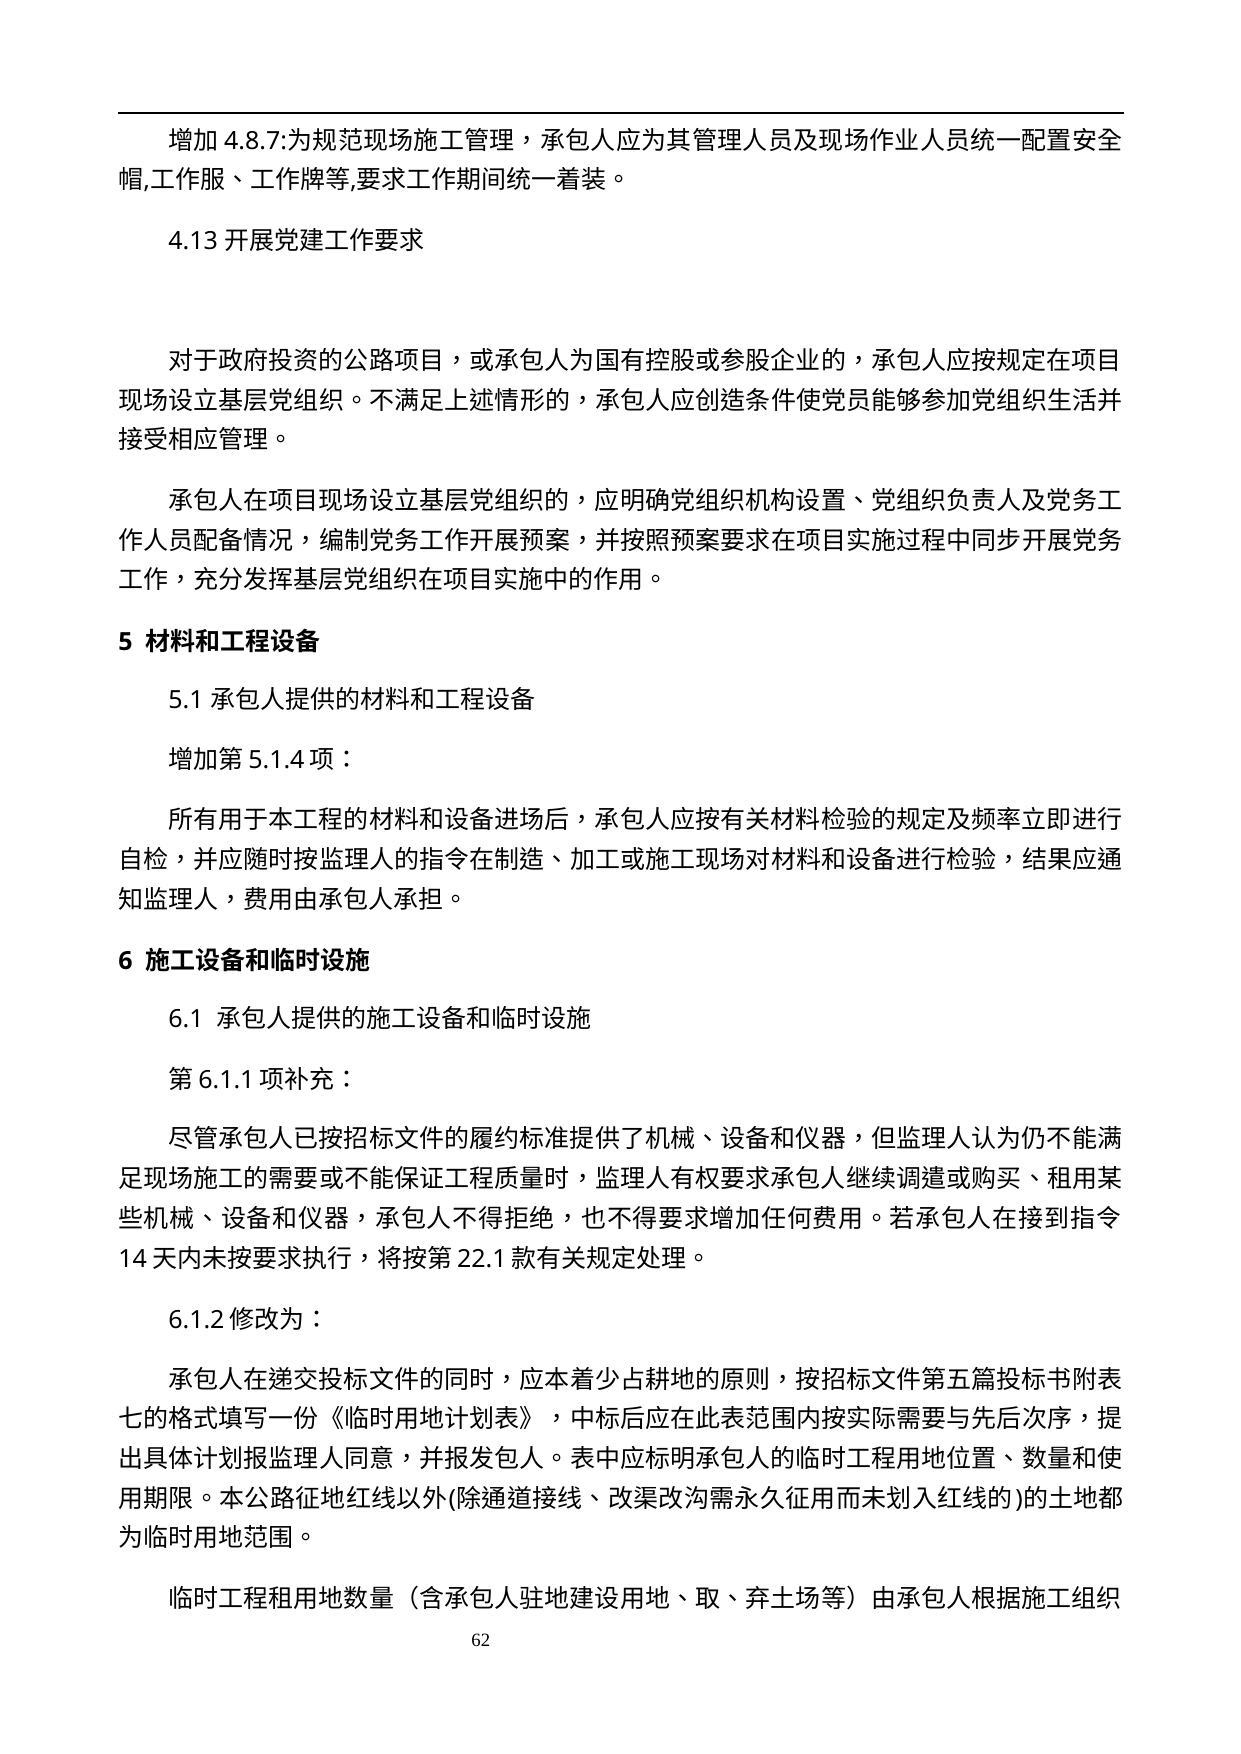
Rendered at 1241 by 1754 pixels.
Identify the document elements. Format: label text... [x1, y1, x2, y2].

text 6.1 承包人提供的施工设备和临时设施 [118, 998, 1124, 1038]
text 承包人在项目现场设立基层党组织的，应明确党组织机构设置、党组织负责人及党务工作人员配备情况，编制党务工作开展预案，并按照预案要求在项目实施过程中同步开展党务工作，充分发挥基层党组织在项目实施中的作用。 [118, 481, 1124, 600]
text 增加第5.1.4项： [118, 739, 1124, 779]
text 承包人在递交投标文件的同时，应本着少占耕地的原则，按招标文件第五篇投标书附表七的格式填写一份《临时用地计划表》，中标后应在此表范围内按实际需要与先后次序，提出具体计划报监理人同意，并报发包人。表中应标明承包人的临时工程用地位置、数量和使用期限。本公路征地红线以外(除通道接线、改渠改沟需永久征用而未划入红线的)的土地都为临时用地范围。 [118, 1359, 1124, 1558]
text 增加4.8.7:为规范现场施工管理，承包人应为其管理人员及现场作业人员统一配置安全帽,工作服、工作牌等,要求工作期间统一着装。 [118, 119, 1124, 199]
text 5 材料和工程设备 [118, 621, 1124, 660]
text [118, 1578, 1124, 1618]
text 6.1.2修改为： [118, 1299, 1124, 1338]
text 尽管承包人已按招标文件的履约标准提供了机械、设备和仪器，但监理人认为仍不能满足现场施工的需要或不能保证工程质量时，监理人有权要求承包人继续调遣或购买、租用某些机械、设备和仪器，承包人不得拒绝，也不得要求增加任何费用。若承包人在接到指令14天内未按要求执行，将按第22.1款有关规定处理。 [118, 1119, 1124, 1278]
text 4.13 开展党建工作要求 [118, 220, 1124, 259]
text 5.1 承包人提供的材料和工程设备 [118, 679, 1124, 718]
text 6 施工设备和临时设施 [118, 940, 1124, 979]
text 第6.1.1项补充： [118, 1059, 1124, 1098]
text 所有用于本工程的材料和设备进场后，承包人应按有关材料检验的规定及频率立即进行自检，并应随时按监理人的指令在制造、加工或施工现场对材料和设备进行检验，结果应通知监理人，费用由承包人承担。 [118, 800, 1124, 919]
text 对于政府投资的公路项目，或承包人为国有控股或参股企业的，承包人应按规定在项目现场设立基层党组织。不满足上述情形的，承包人应创造条件使党员能够参加党组织生活并接受相应管理。 [118, 341, 1124, 460]
